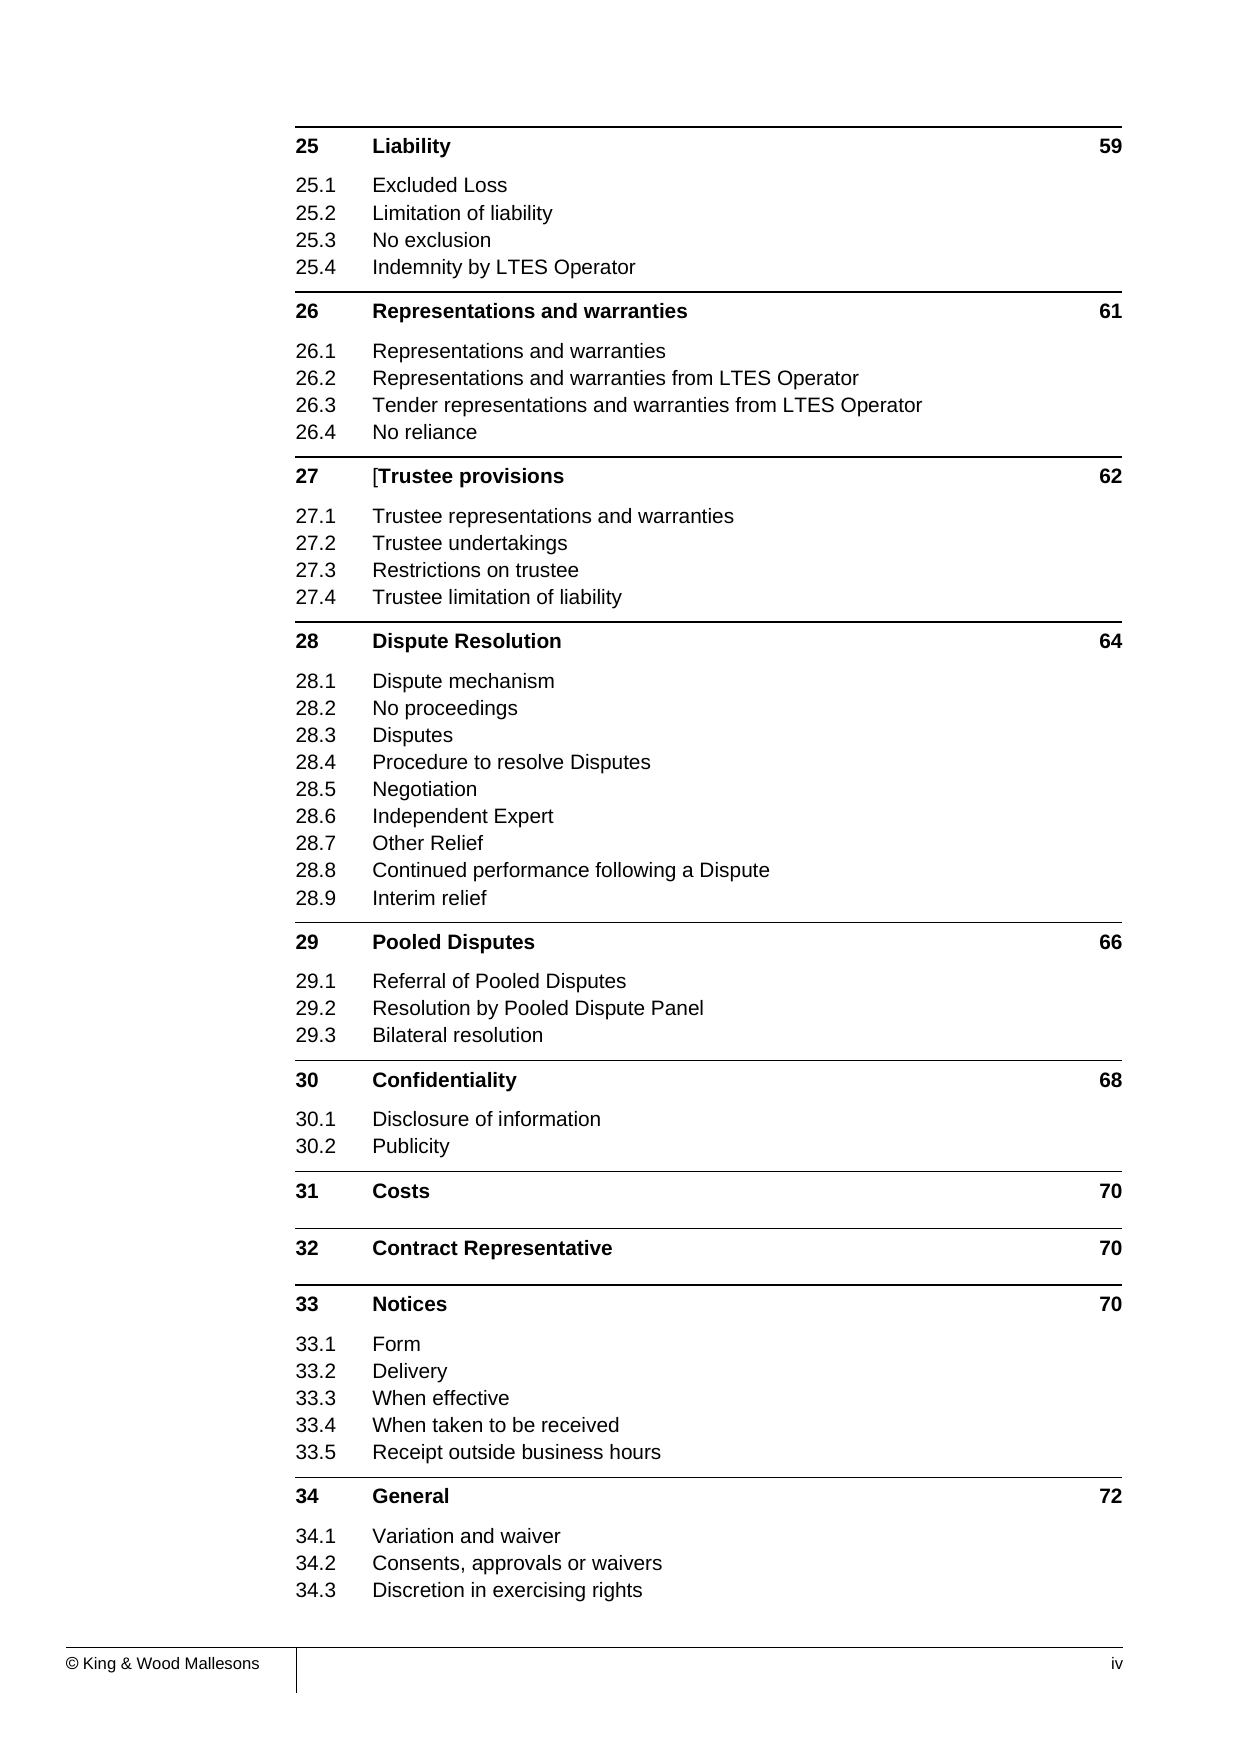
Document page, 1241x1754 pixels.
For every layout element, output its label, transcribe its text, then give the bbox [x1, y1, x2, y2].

text 27 [Trustee provisions 62 [295, 458, 1122, 488]
text 28 Dispute Resolution 64 [295, 623, 1122, 653]
text 30.1 Disclosure of information 68 [295, 1104, 945, 1131]
text 28.3 Disputes 64 [295, 720, 945, 747]
text 29.3 Bilateral resolution 68 [295, 1020, 945, 1047]
text 28.2 No proceedings 64 [295, 693, 945, 720]
text 27.3 Restrictions on trustee 63 [295, 554, 945, 582]
text 26 Representations and warranties 61 [295, 293, 1122, 323]
text 25.1 Excluded Loss 59 [295, 170, 945, 197]
text 33.3 When effective 71 [295, 1383, 945, 1410]
text 28.1 Dispute mechanism 64 [295, 666, 945, 693]
text 33 Notices 70 [295, 1286, 1122, 1316]
text 34.1 Variation and waiver 72 [295, 1521, 945, 1548]
text 27.4 Trustee limitation of liability 63 [295, 582, 945, 609]
text 25.2 Limitation of liability 59 [295, 197, 945, 224]
text 26.2 Representations and warranties from LTES Operator 61 [295, 362, 945, 389]
text 30.2 Publicity 69 [295, 1131, 945, 1158]
text 29.1 Referral of Pooled Disputes 66 [295, 966, 945, 993]
text 29 Pooled Disputes 66 [295, 923, 1122, 953]
text 28.4 Procedure to resolve Disputes 64 [295, 747, 945, 774]
text 26.1 Representations and warranties 61 [295, 335, 945, 362]
text 33.4 When taken to be received 71 [295, 1410, 945, 1437]
text 27.1 Trustee representations and warranties 62 [295, 500, 945, 527]
text 34 General 72 [295, 1478, 1122, 1508]
text 25.3 No exclusion 60 [295, 224, 945, 251]
text 31 Costs 70 [295, 1172, 1122, 1202]
text 30 Confidentiality 68 [295, 1061, 1122, 1092]
text 29.2 Resolution by Pooled Dispute Panel 67 [295, 993, 945, 1020]
text 32 Contract Representative 70 [295, 1229, 1122, 1259]
text 28.9 Interim relief 66 [295, 882, 945, 909]
text 27.2 Trustee undertakings 63 [295, 527, 945, 554]
text 26.3 Tender representations and warranties from LTES Operator 61 [295, 389, 945, 417]
text 34.3 Discretion in exercising rights 72 [295, 1575, 945, 1602]
text 28.5 Negotiation 65 [295, 774, 945, 801]
text 28.8 Continued performance following a Dispute 66 [295, 855, 945, 882]
text 34.2 Consents, approvals or waivers 72 [295, 1548, 945, 1575]
text 28.6 Independent Expert 65 [295, 801, 945, 828]
text 33.1 Form 70 [295, 1328, 945, 1356]
text 25 Liability 59 [295, 128, 1122, 158]
text 33.5 Receipt outside business hours 71 [295, 1437, 945, 1464]
text 26.4 No reliance 62 [295, 417, 945, 444]
text 28.7 Other Relief 66 [295, 828, 945, 855]
text 33.2 Delivery 71 [295, 1356, 945, 1383]
text 25.4 Indemnity by LTES Operator 60 [295, 251, 945, 278]
